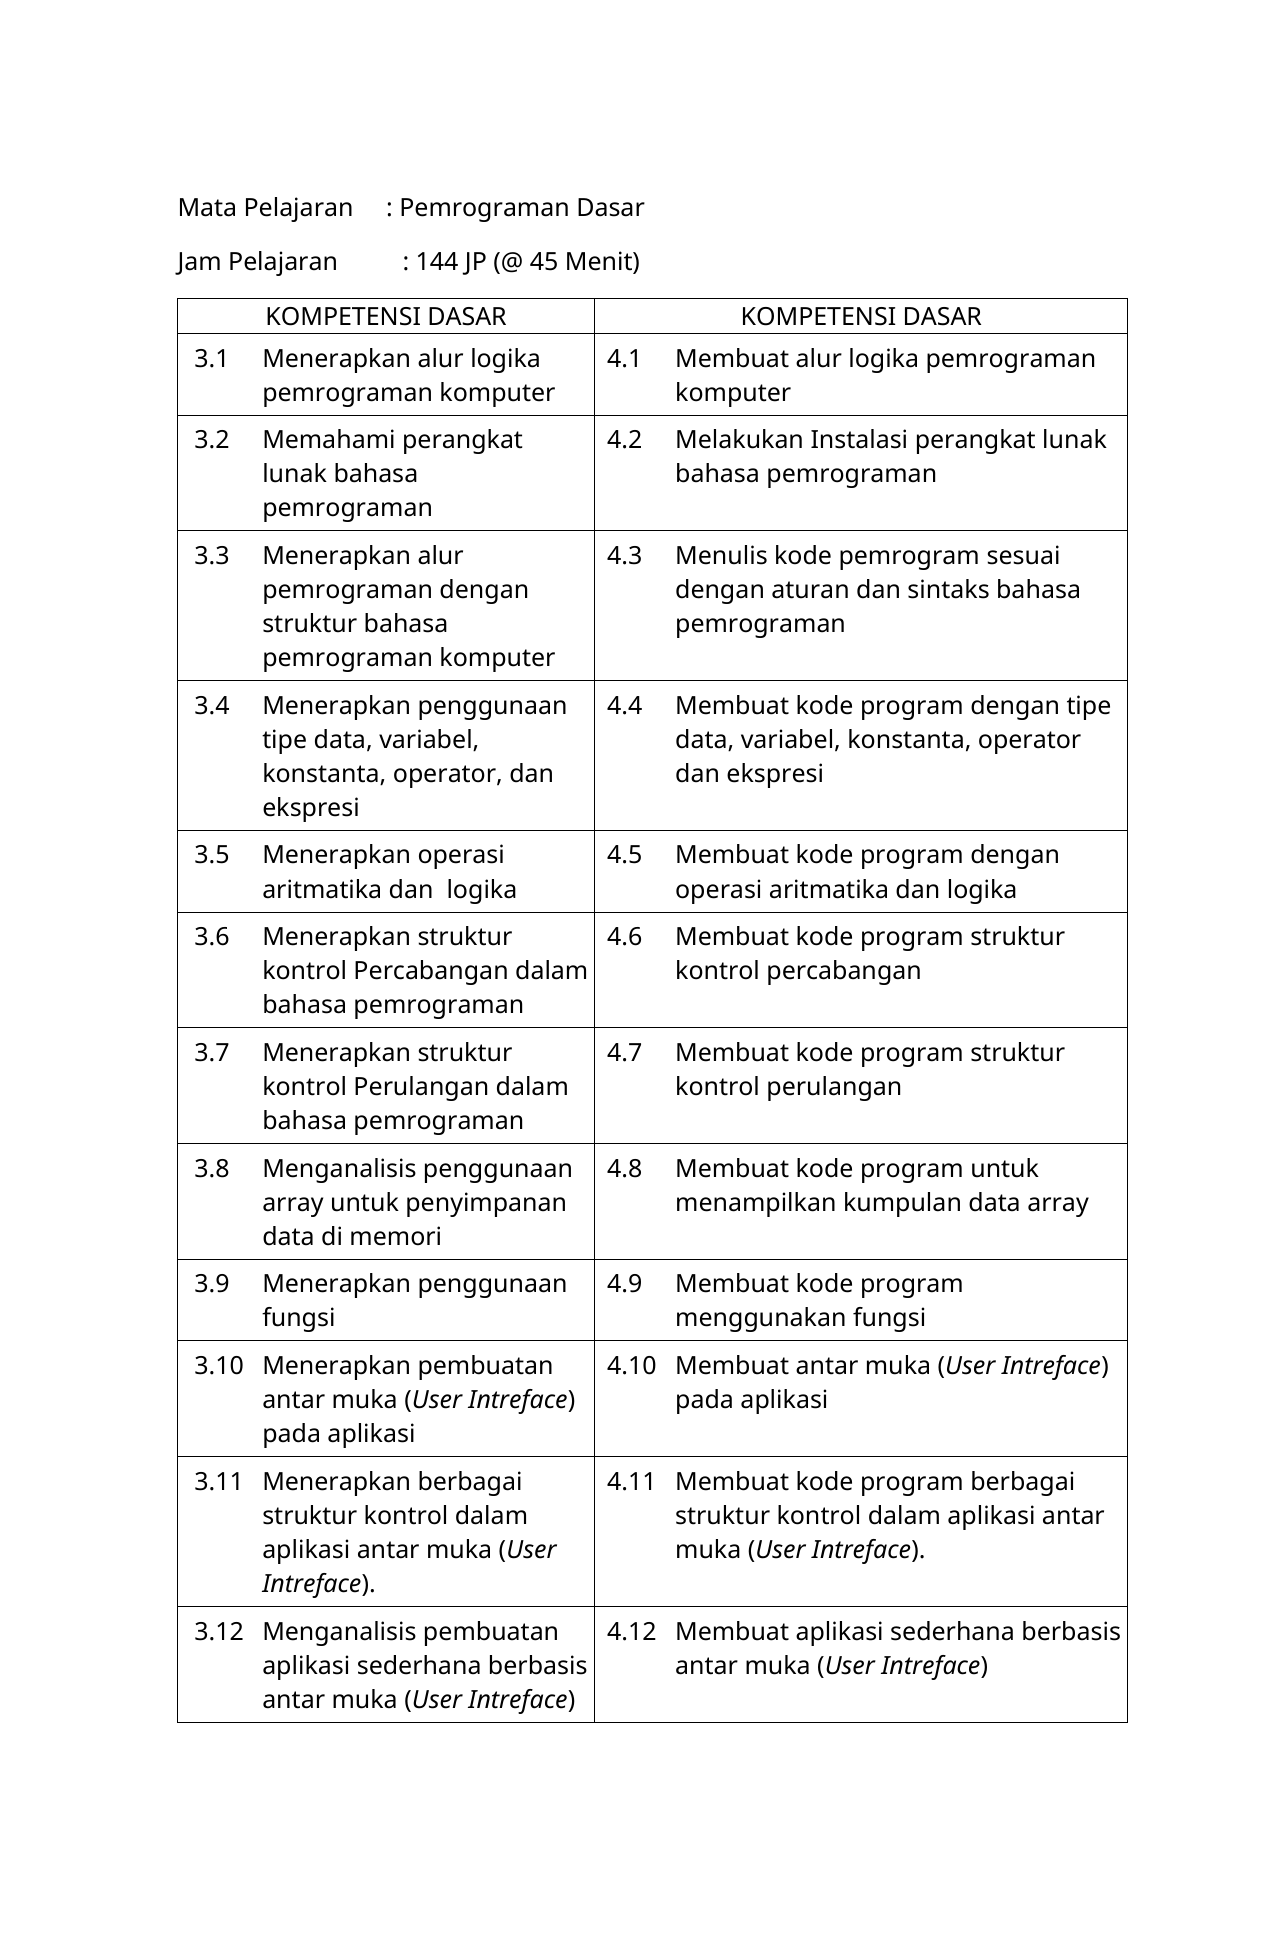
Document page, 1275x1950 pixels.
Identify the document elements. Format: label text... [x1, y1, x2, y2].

table_cell Menerapkan alur pemrograman dengan struktur bahasa pemrograman komputer [178, 531, 594, 680]
table_cell Membuat aplikasi sederhana berbasis antar muka (User Intreface) [595, 1607, 1127, 1722]
table_cell Menganalisis pembuatan aplikasi sederhana berbasis antar muka (User Intreface) [178, 1607, 594, 1722]
table_cell Membuat kode program menggunakan fungsi [595, 1260, 1127, 1340]
table_cell Membuat kode program struktur kontrol percabangan [595, 913, 1127, 1027]
table_cell Membuat kode program untuk menampilkan kumpulan data array [595, 1144, 1127, 1259]
table_cell Menerapkan struktur kontrol Perulangan dalam bahasa pemrograman [178, 1028, 594, 1143]
table_cell Menerapkan operasi aritmatika dan logika [178, 831, 594, 912]
text Mata Pelajaran : Pemrograman Dasar [177, 190, 1127, 224]
table_cell Membuat antar muka (User Intreface) pada aplikasi [595, 1341, 1127, 1456]
table_cell Menulis kode pemrogram sesuai dengan aturan dan sintaks bahasa pemrograman [595, 531, 1127, 680]
table_cell Membuat kode program dengan tipe data, variabel, konstanta, operator dan ekspresi [595, 681, 1127, 830]
table_cell Membuat alur logika pemrograman komputer [595, 334, 1127, 414]
table_header KOMPETENSI DASAR [178, 299, 594, 333]
table_cell Membuat kode program struktur kontrol perulangan [595, 1028, 1127, 1143]
table_cell Menerapkan pembuatan antar muka (User Intreface) pada aplikasi [178, 1341, 594, 1456]
table_cell Menerapkan struktur kontrol Percabangan dalam bahasa pemrograman [178, 913, 594, 1027]
table_cell Membuat kode program dengan operasi aritmatika dan logika [595, 831, 1127, 912]
table_cell Memahami perangkat lunak bahasa pemrograman [178, 416, 594, 530]
table_cell Menerapkan alur logika pemrograman komputer [178, 334, 594, 414]
table_cell Melakukan Instalasi perangkat lunak bahasa pemrograman [595, 416, 1127, 530]
table_cell Menganalisis penggunaan array untuk penyimpanan data di memori [178, 1144, 594, 1259]
table_cell Membuat kode program berbagai struktur kontrol dalam aplikasi antar muka (User Intreface). [595, 1457, 1127, 1606]
table_cell Menerapkan penggunaan fungsi [178, 1260, 594, 1340]
table_header KOMPETENSI DASAR [595, 299, 1127, 333]
table_cell Menerapkan penggunaan tipe data, variabel, konstanta, operator, dan ekspresi [178, 681, 594, 830]
text Jam Pelajaran : 144 JP (@ 45 Menit) [177, 244, 1127, 278]
table_cell Menerapkan berbagai struktur kontrol dalam aplikasi antar muka (User Intreface). [178, 1457, 594, 1606]
